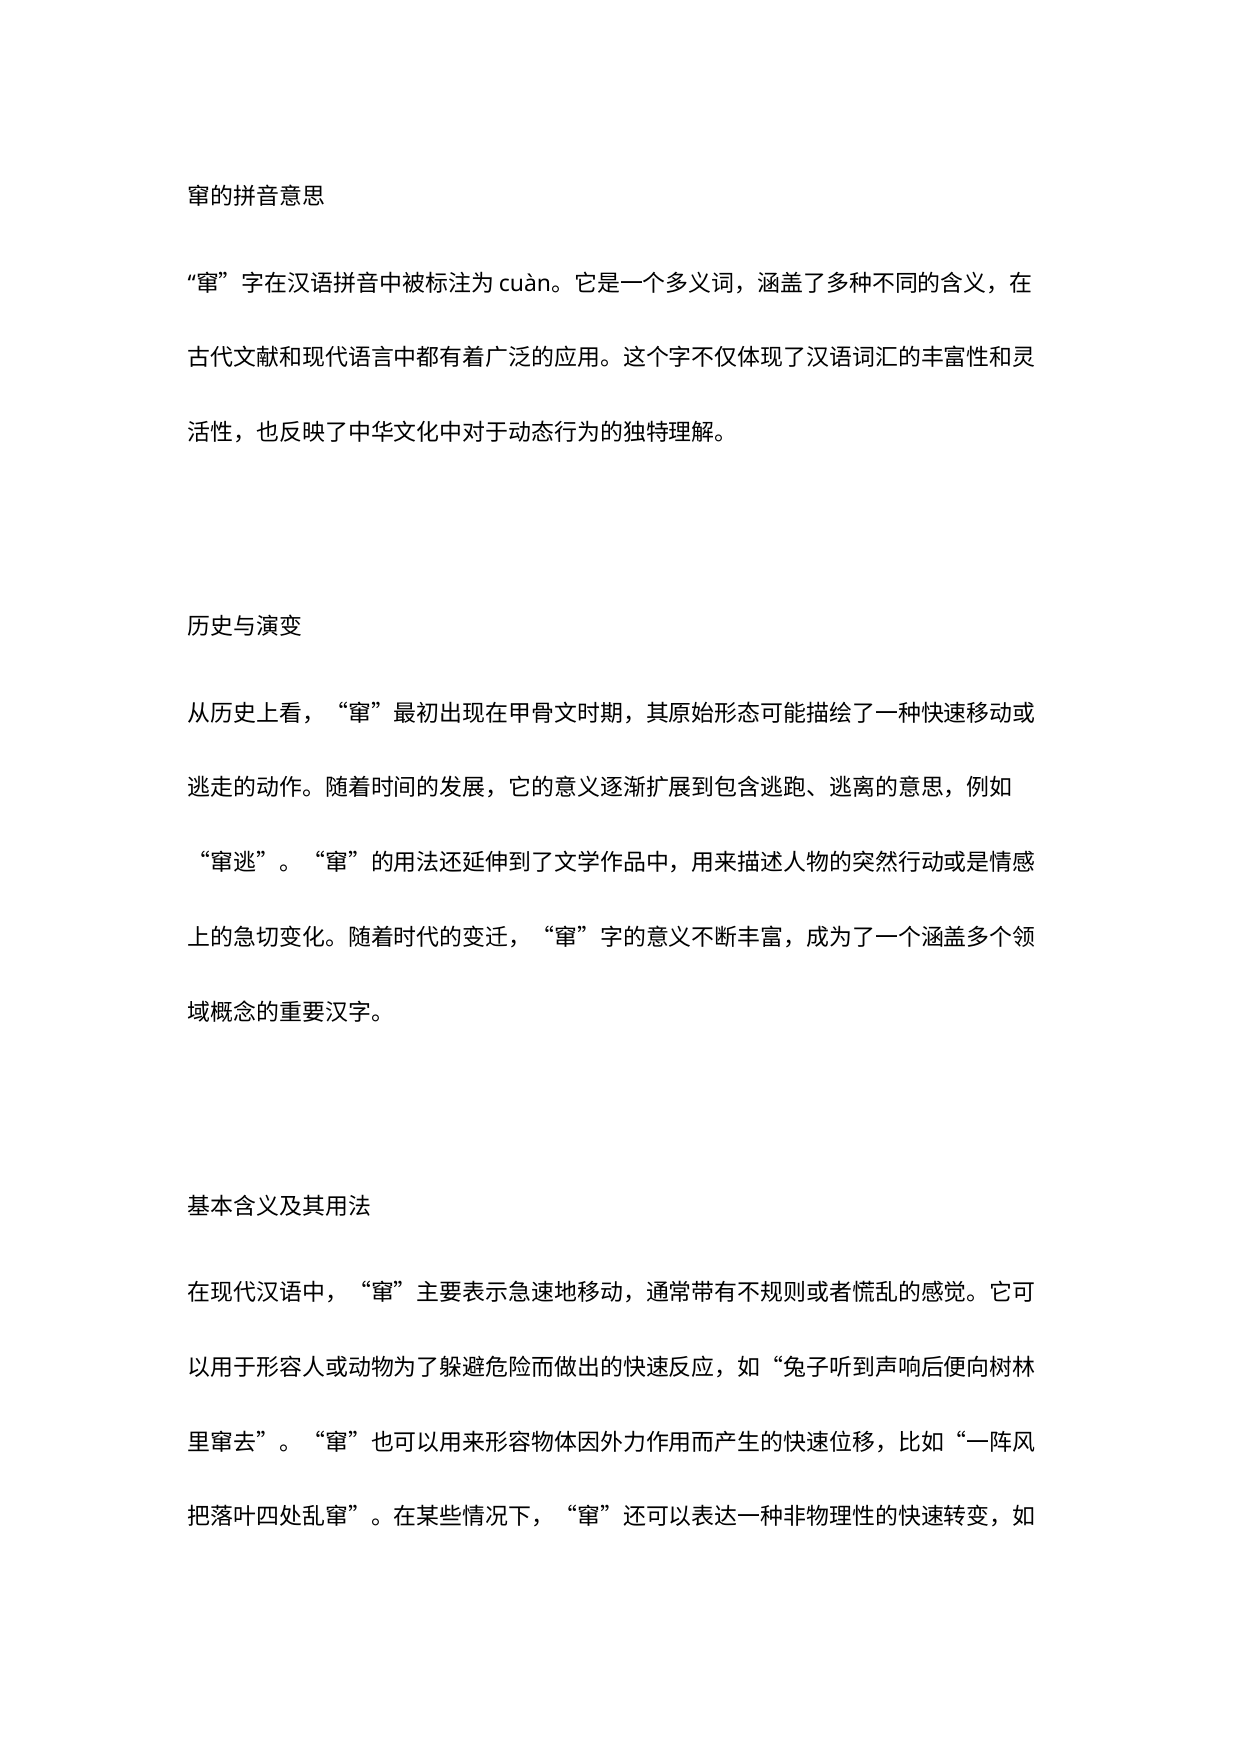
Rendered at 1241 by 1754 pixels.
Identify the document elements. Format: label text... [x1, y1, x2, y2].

text 窜的拼音意思 [187, 162, 1053, 227]
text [187, 1258, 1053, 1547]
text 历史与演变 [187, 592, 1053, 657]
text 基本含义及其用法 [187, 1172, 1053, 1237]
text 从历史上看，“窜”最初出现在甲骨文时期，其原始形态可能描绘了一种快速移动或逃走的动作。随着时间的发展，它的意义逐渐扩展到包含逃跑、逃离的意思，例如“窜逃”。“窜”的用法还延伸到了文学作品中，用来描述人物的突然行动或是情感上的急切变化。随着时代的变迁，“窜”字的意义不断丰富，成为了一个涵盖多个领域概念的重要汉字。 [187, 679, 1053, 1042]
text “窜”字在汉语拼音中被标注为 cuàn。它是一个多义词，涵盖了多种不同的含义，在古代文献和现代语言中都有着广泛的应用。这个字不仅体现了汉语词汇的丰富性和灵活性，也反映了中华文化中对于动态行为的独特理解。 [187, 248, 1053, 463]
